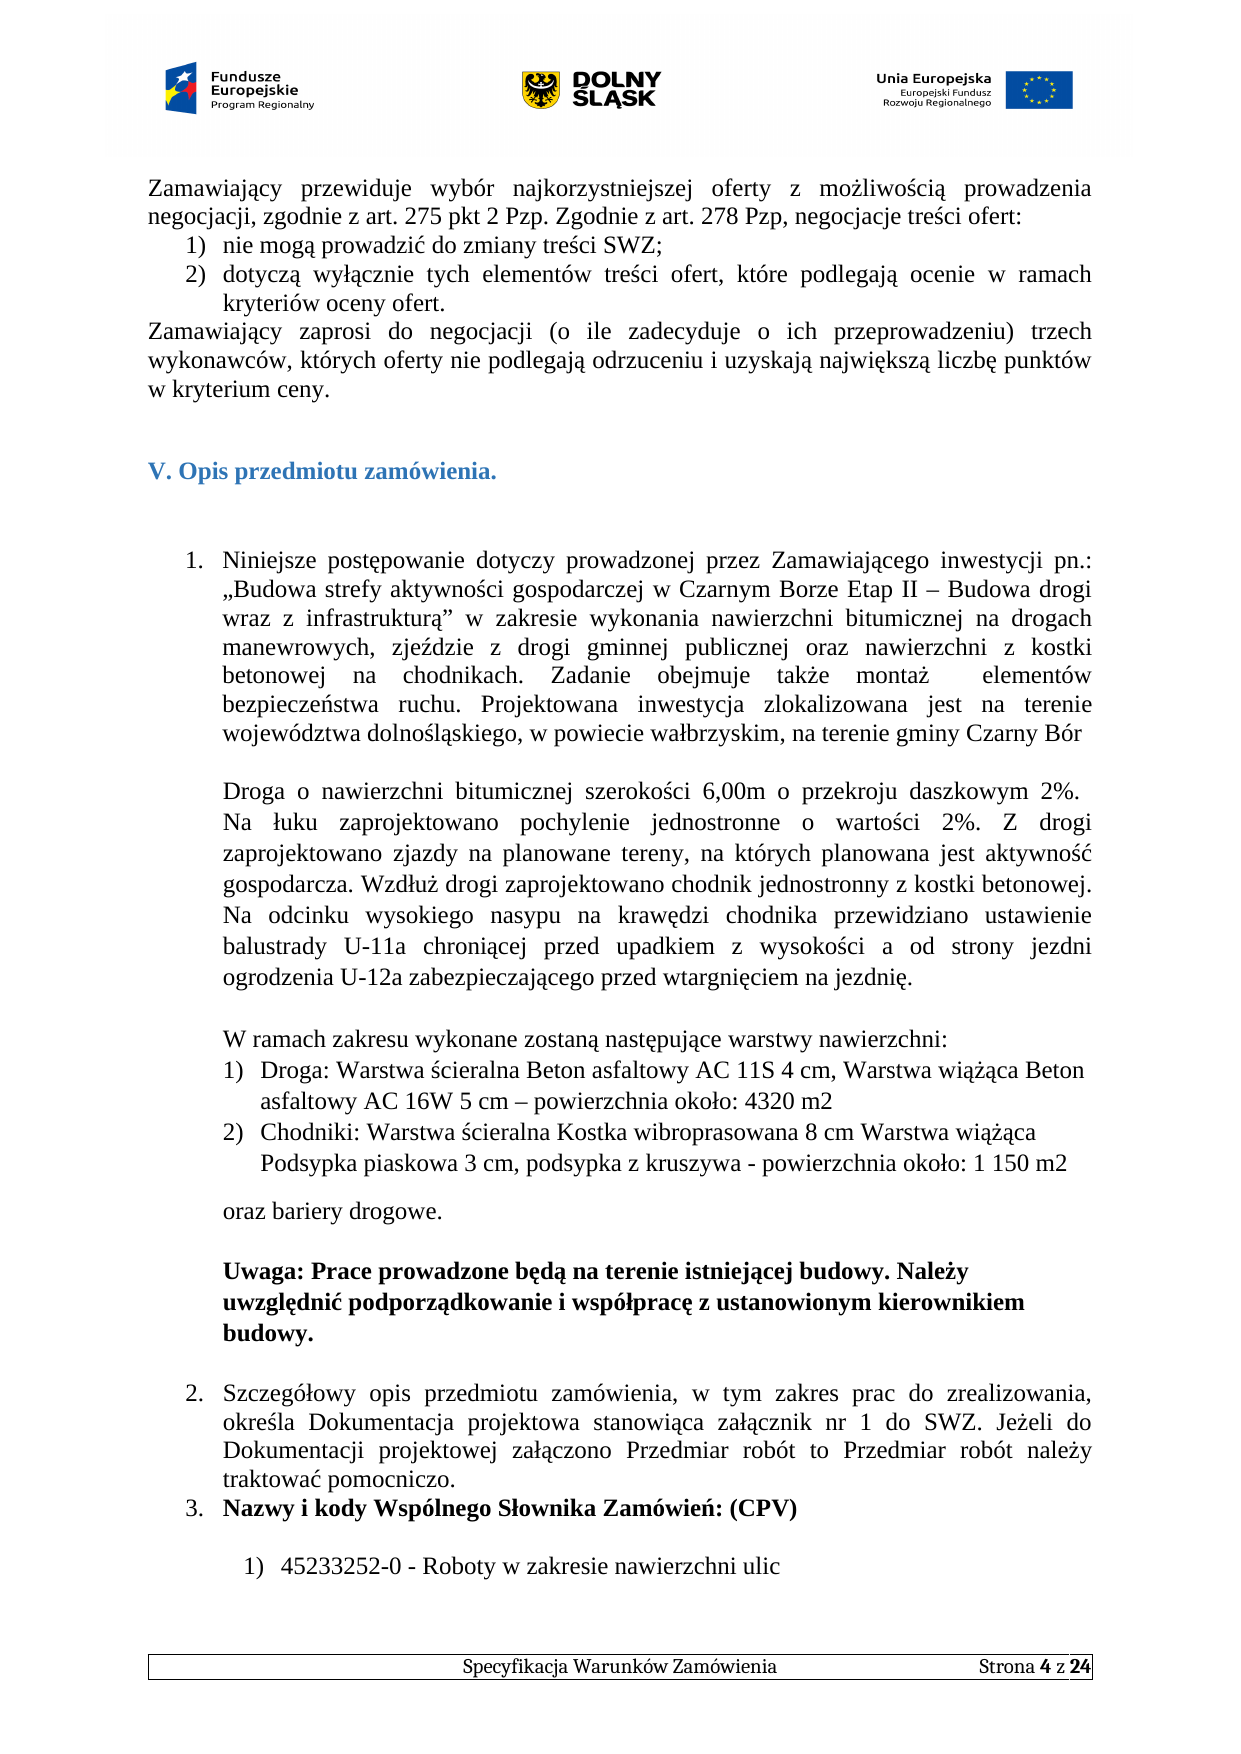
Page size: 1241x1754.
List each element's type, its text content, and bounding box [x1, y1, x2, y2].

list Chodniki: Warstwa ścieralna Kostka wibroprasowana 8 cm Warstwa wiążąca Podsypka piaskowa 3 cm, podsypka z kruszywa - powierzchnia około: 1 150 m2 [223, 1117, 1093, 1177]
list Uwaga: Prace prowadzone będą na terenie istniejącej budowy. Należy uwzględnić podporządkowanie i współpracę z ustanowionym kierownikiem budowy. [223, 1256, 1093, 1347]
text Zamawiający zaprosi do negocjacji (o ile zadecyduje o ich przeprowadzeniu) trzech wykonawców, których oferty nie podlegają odrzuceniu i uzyskają największą liczbę punktów w kryterium ceny. [148, 316, 1093, 403]
list Nazwy i kody Wspólnego Słownika Zamówień: (CPV) [185, 1493, 1093, 1522]
list dotyczą wyłącznie tych elementów treści ofert, które podlegają ocenie w ramach kryteriów oceny ofert. [185, 259, 1093, 316]
picture [103, 14, 1133, 157]
list Niniejsze postępowanie dotyczy prowadzonej przez Zamawiającego inwestycji pn.: „Budowa strefy aktywności gospodarczej w Czarnym Borze Etap II – Budowa drogi wraz z infrastrukturą” w zakresie wykonania nawierzchni bitumicznej na drogach manewrowych, zjeździe z drogi gminnej publicznej oraz nawierzchni z kostki betonowej na chodnikach. Zadanie obejmuje także montaż elementów bezpieczeństwa ruchu. Projektowana inwestycja zlokalizowana jest na terenie województwa dolnośląskiego, w powiecie wałbrzyskim, na terenie gminy Czarny Bór [185, 545, 1093, 747]
text Zamawiający przewiduje wybór najkorzystniejszej oferty z możliwością prowadzenia negocjacji, zgodnie z art. 275 pkt 2 Pzp. Zgodnie z art. 278 Pzp, negocjacje treści ofert: [148, 157, 1093, 230]
list Droga o nawierzchni bitumicznej szerokości 6,00m o przekroju daszkowym 2%. Na łuku zaprojektowano pochylenie jednostronne o wartości 2%. Z drogi zaprojektowano zjazdy na planowane tereny, na których planowana jest aktywność gospodarcza. Wzdłuż drogi zaprojektowano chodnik jednostronny z kostki betonowej. Na odcinku wysokiego nasypu na krawędzi chodnika przewidziano ustawienie balustrady U-11a chroniącej przed upadkiem z wysokości a od strony jezdni ogrodzenia U-12a zabezpieczającego przed wtargnięciem na jezdnię. [223, 776, 1093, 991]
text oraz bariery drogowe. [223, 1196, 1093, 1225]
subtitle V. Opis przedmiotu zamówienia. [148, 456, 1093, 485]
list W ramach zakresu wykonane zostaną następujące warstwy nawierzchni: [223, 1024, 1093, 1053]
list Droga: Warstwa ścieralna Beton asfaltowy AC 11S 4 cm, Warstwa wiążąca Beton asfaltowy AC 16W 5 cm – powierzchnia około: 4320 m2 [223, 1055, 1093, 1115]
list 45233252-0 - Roboty w zakresie nawierzchni ulic [243, 1551, 1093, 1580]
list nie mogą prowadzić do zmiany treści SWZ; [185, 230, 1093, 259]
list Szczegółowy opis przedmiotu zamówienia, w tym zakres prac do zrealizowania, określa Dokumentacja projektowa stanowiąca załącznik nr 1 do SWZ. Jeżeli do Dokumentacji projektowej załączono Przedmiar robót to Przedmiar robót należy traktować pomocniczo. [185, 1378, 1093, 1493]
